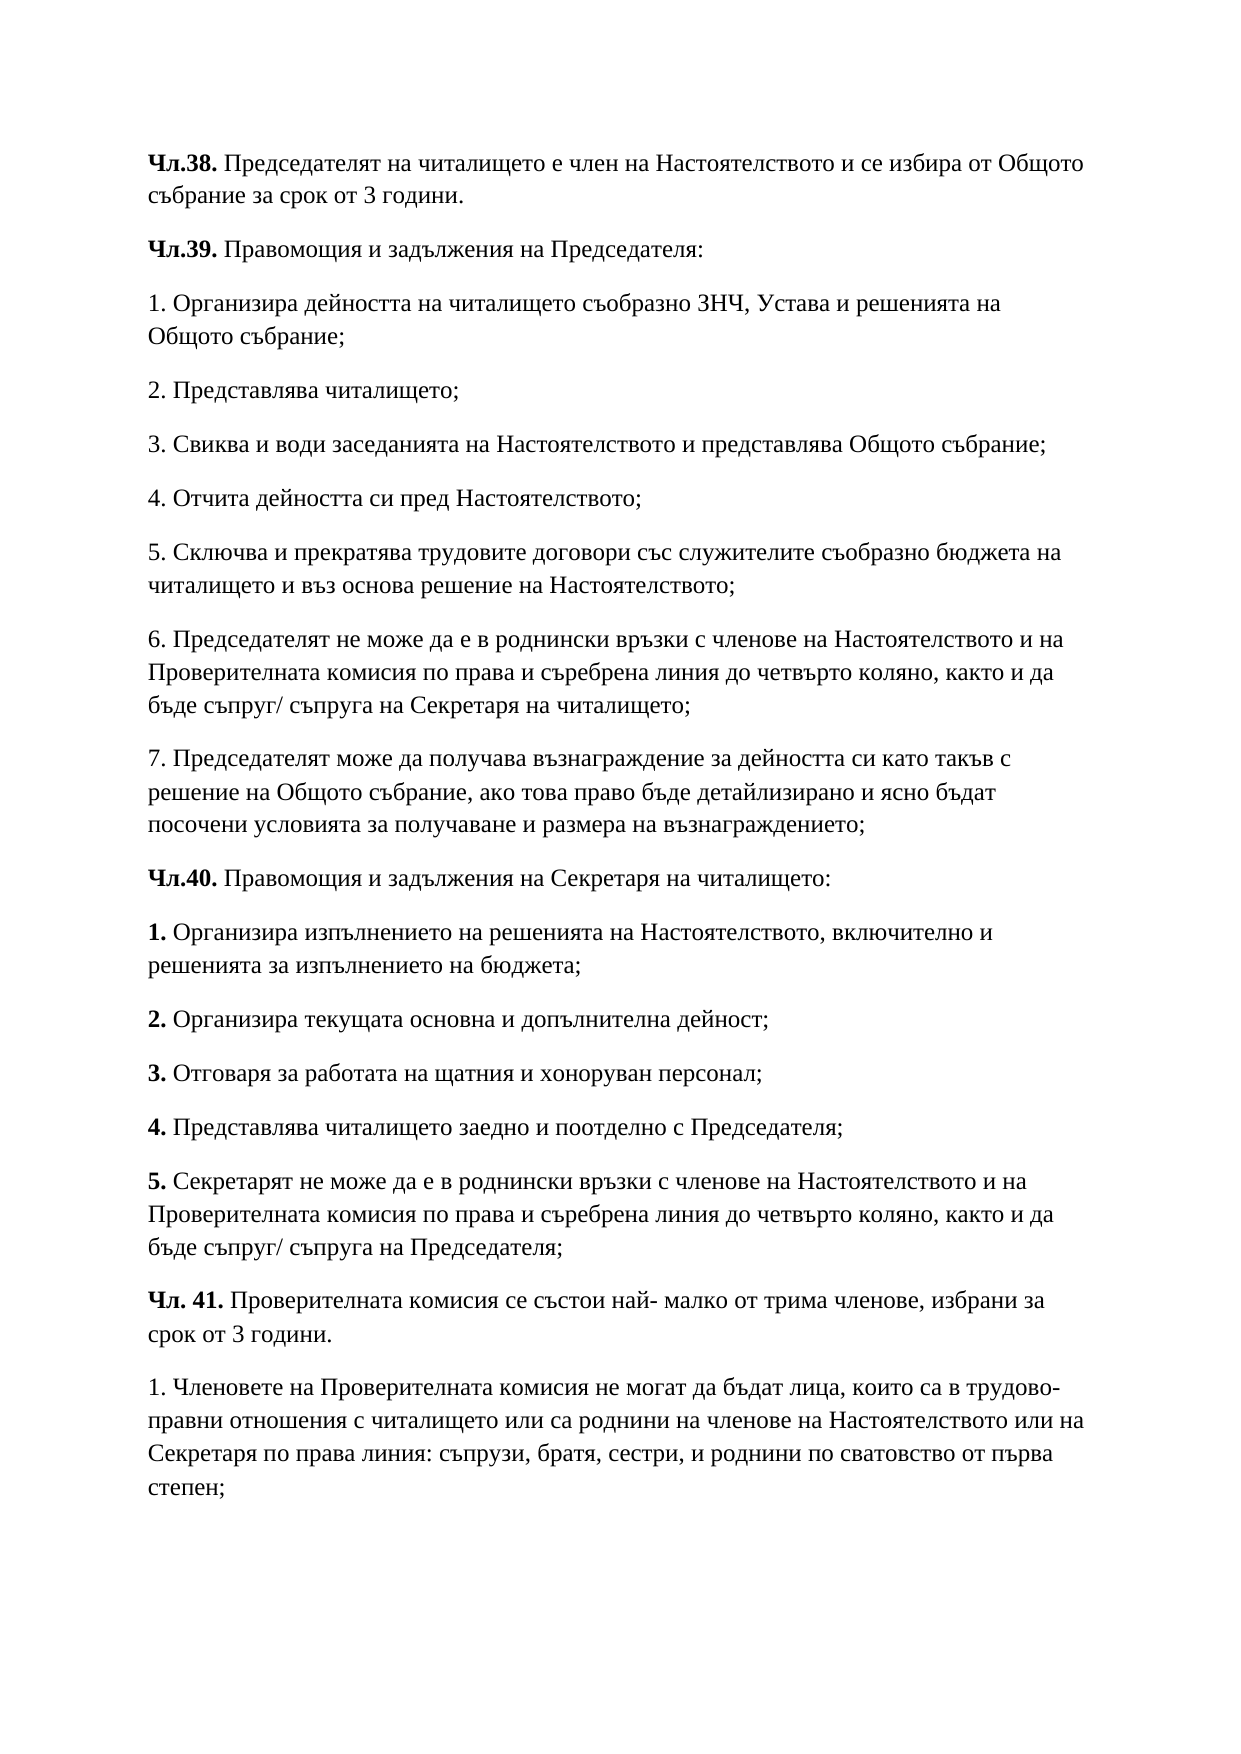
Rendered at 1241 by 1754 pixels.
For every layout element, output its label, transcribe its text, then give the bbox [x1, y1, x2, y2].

text Чл.39. Правомощия и задължения на Председателя: [148, 234, 1093, 263]
text 5. Секретарят не може да е в роднински връзки с членове на Настоятелството и на Проверителната комисия по права и съребрена линия до четвърто коляно, както и да бъде съпруг/ съпруга на Председателя; [148, 1166, 1093, 1261]
text 2. Представлява читалището; [148, 375, 1093, 404]
text 3. Свиква и води заседанията на Настоятелството и представлява Общото събрание; [148, 429, 1093, 458]
text 3. Отговаря за работата на щатния и хоноруван персонал; [148, 1058, 1093, 1087]
text Чл.38. Председателят на читалището е член на Настоятелството и се избира от Общото събрание за срок от 3 години. [148, 148, 1093, 209]
text 4. Представлява читалището заедно и поотделно с Председателя; [148, 1112, 1093, 1141]
text 1. Организира дейността на читалището съобразно ЗНЧ, Устава и решенията на Общото събрание; [148, 288, 1093, 350]
text 4. Отчита дейността си пред Настоятелството; [148, 483, 1093, 512]
text 2. Организира текущата основна и допълнителна дейност; [148, 1004, 1093, 1033]
text Чл. 41. Проверителната комисия се състои най- малко от трима членове, избрани за срок от 3 години. [148, 1286, 1093, 1347]
text Чл.40. Правомощия и задължения на Секретаря на читалището: [148, 863, 1093, 892]
text 1. Организира изпълнението на решенията на Настоятелството, включително и решенията за изпълнението на бюджета; [148, 917, 1093, 979]
text 5. Сключва и прекратява трудовите договори със служителите съобразно бюджета на читалището и въз основа решение на Настоятелството; [148, 537, 1093, 598]
text 6. Председателят не може да е в роднински връзки с членове на Настоятелството и на Проверителната комисия по права и съребрена линия до четвърто коляно, както и да бъде съпруг/ съпруга на Секретаря на читалището; [148, 624, 1093, 718]
text 7. Председателят може да получава възнаграждение за дейността си като такъв с решение на Общото събрание, ако това право бъде детайлизирано и ясно бъдат посочени условията за получаване и размера на възнаграждението; [148, 743, 1093, 838]
text 1. Членовете на Проверителната комисия не могат да бъдат лица, които са в трудово- правни отношения с читалището или са роднини на членове на Настоятелството или на Секретаря по права линия: съпрузи, братя, сестри, и роднини по сватовство от първа степен; [148, 1372, 1093, 1500]
